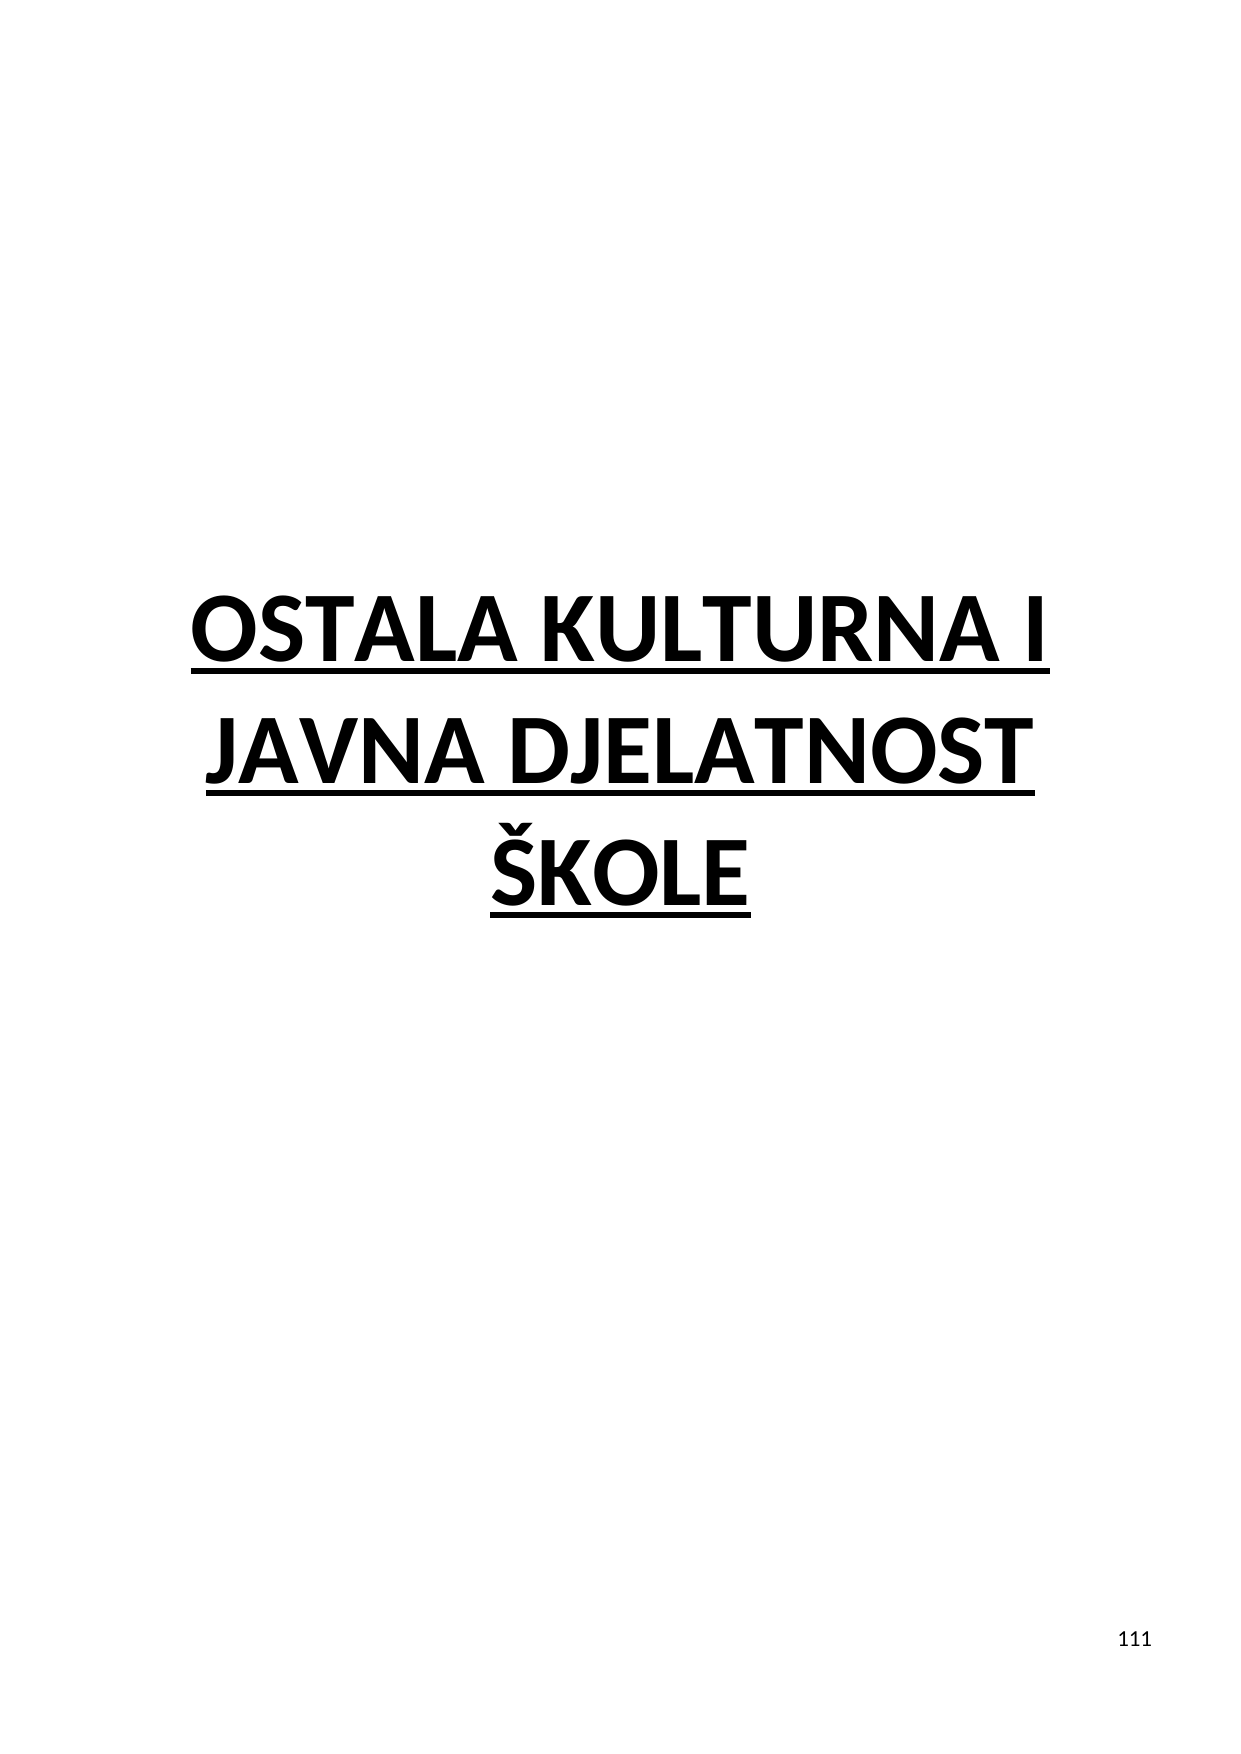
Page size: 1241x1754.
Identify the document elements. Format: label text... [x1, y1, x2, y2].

text OSTALA KULTURNA I JAVNA DJELATNOST ŠKOLE [89, 564, 1152, 930]
